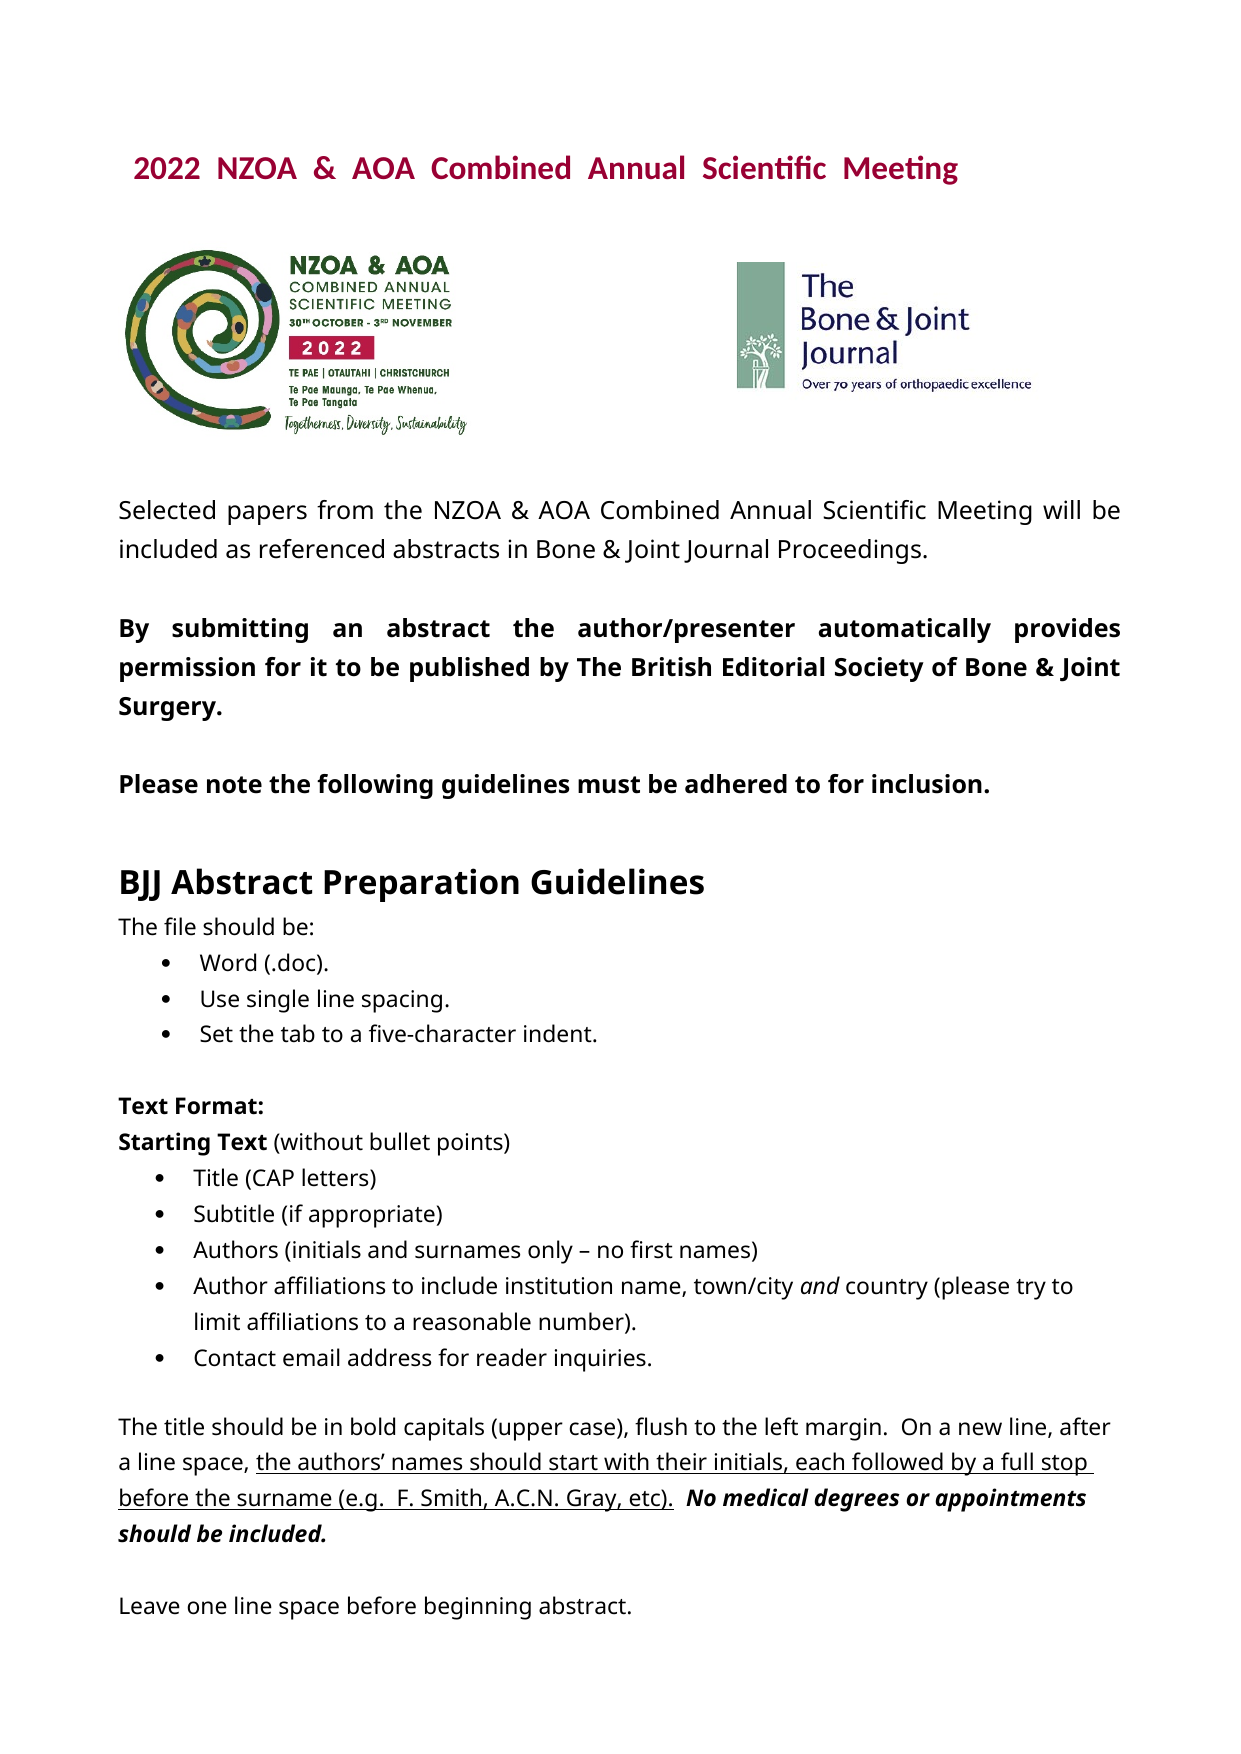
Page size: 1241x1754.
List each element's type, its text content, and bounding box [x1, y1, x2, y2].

text The file should be: [118, 911, 1122, 942]
text Please note the following guidelines must be adhered to for inclusion. [118, 767, 1122, 801]
picture [736, 262, 1054, 403]
list Set the tab to a five-character indent. [162, 1018, 1122, 1050]
list Subtitle (if appropriate) [156, 1198, 1122, 1229]
text BJJ Abstract Preparation Guidelines [118, 858, 1122, 904]
text Text Format: [118, 1090, 1122, 1122]
text By submitting an abstract the author/presenter automatically provides permission for it to be published by The British Editorial Society of Bone & Joint Surgery. [118, 610, 1122, 723]
picture [118, 241, 473, 442]
list Word (.doc). [162, 947, 1122, 978]
text Leave one line space before beginning abstract. [118, 1590, 1122, 1621]
list Author affiliations to include institution name, town/city and country (please try to limit affiliations to a reasonable number). [156, 1270, 1122, 1337]
list Use single line spacing. [162, 982, 1122, 1014]
list Contact email address for reader inquiries. [156, 1342, 1122, 1373]
text The title should be in bold capitals (upper case), flush to the left margin. On a new line, after a line space, the authors’ names should start with their initials, each followed by a full stop before the surname (e.g. F. Smith, A.C.N. Gray, etc). No medical degrees or appointments should be included. [118, 1410, 1122, 1549]
text Selected papers from the NZOA & AOA Combined Annual Scientific Meeting will be included as referenced abstracts in Bone & Joint Journal Proceedings. [118, 493, 1122, 566]
text Starting Text (without bullet points) [118, 1126, 1122, 1157]
list Title (CAP letters) [156, 1162, 1122, 1193]
list Authors (initials and surnames only – no first names) [156, 1234, 1122, 1265]
